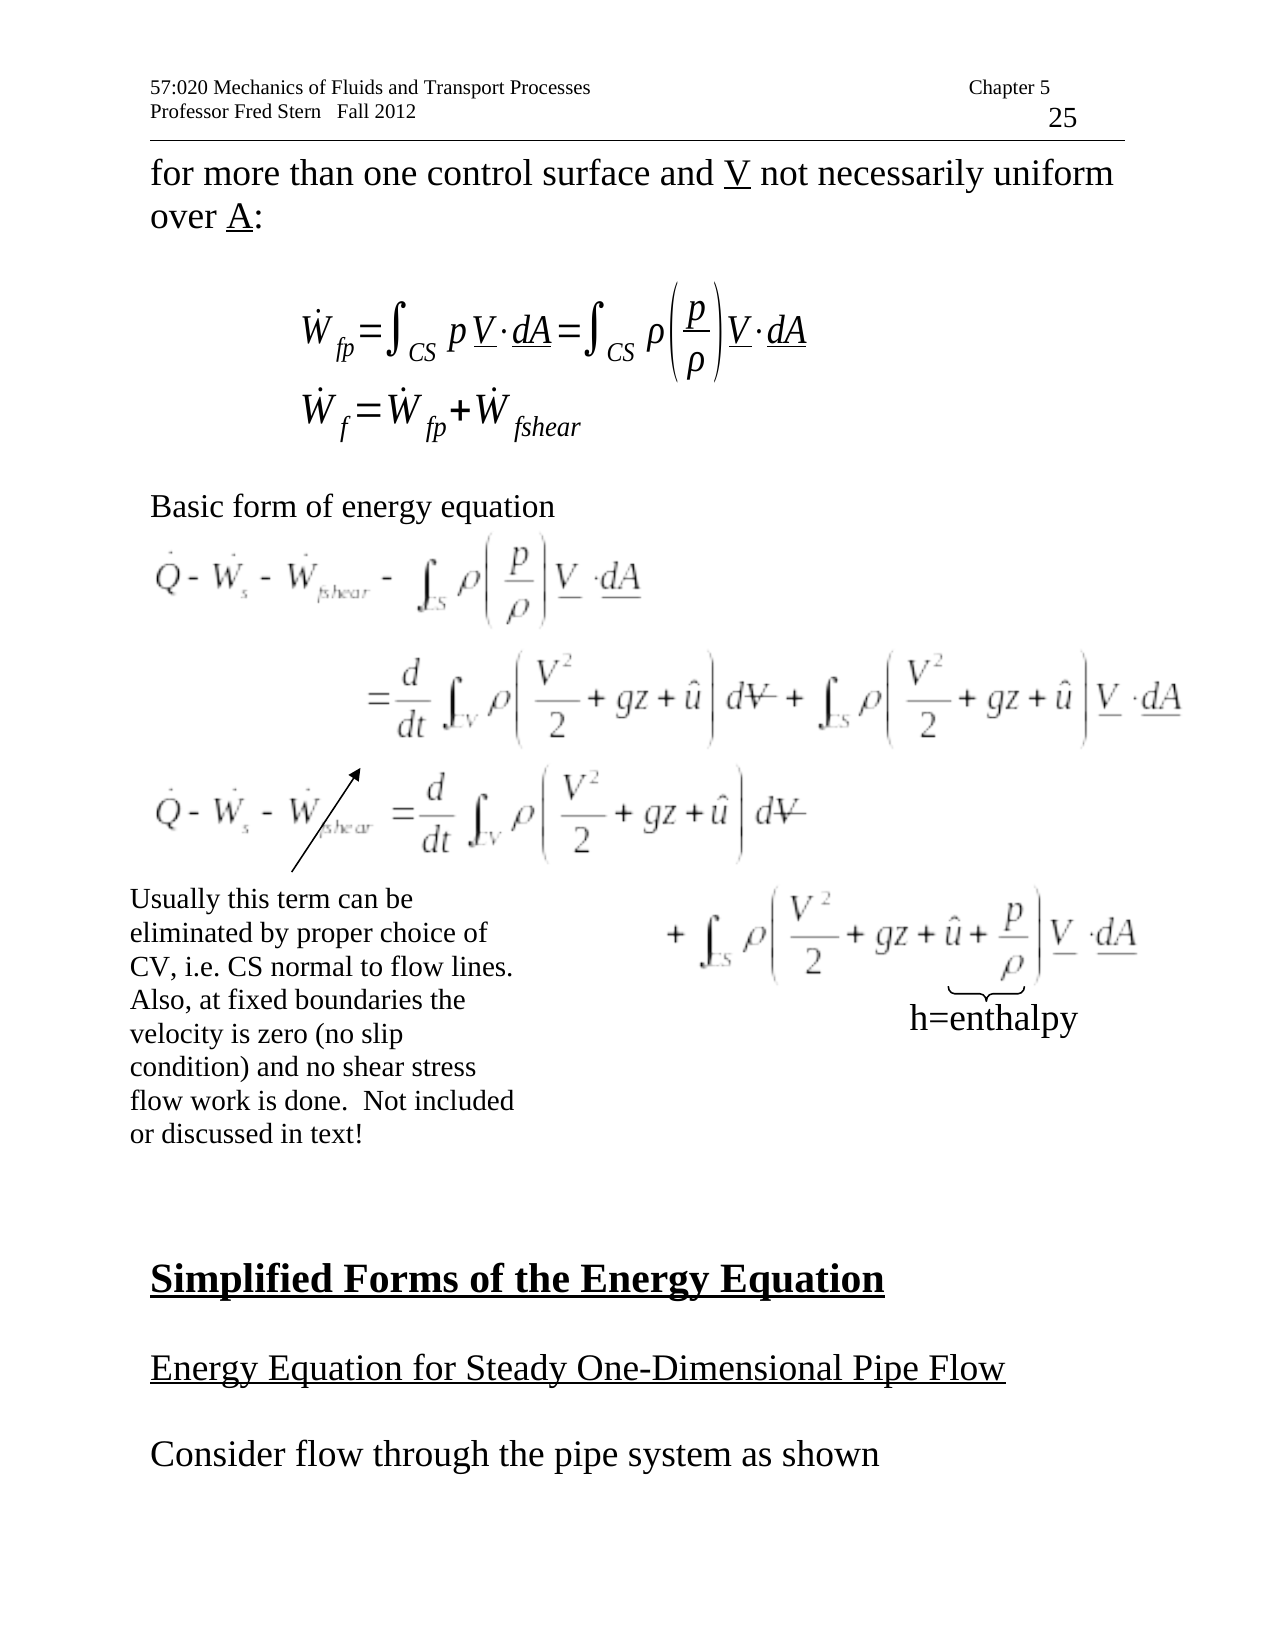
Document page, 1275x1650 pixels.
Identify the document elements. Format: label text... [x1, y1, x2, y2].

text Energy Equation for Steady One-Dimensional Pipe Flow [150, 1345, 1125, 1388]
text Simplified Forms of the Energy Equation [150, 1254, 1125, 1302]
text for more than one control surface and V not necessarily uniform over A: [150, 150, 1125, 236]
text Consider flow through the pipe system as shown [150, 1431, 1125, 1474]
subtitle Basic form of energy equation [150, 487, 1125, 525]
text h=enthalpy [150, 756, 1125, 1038]
